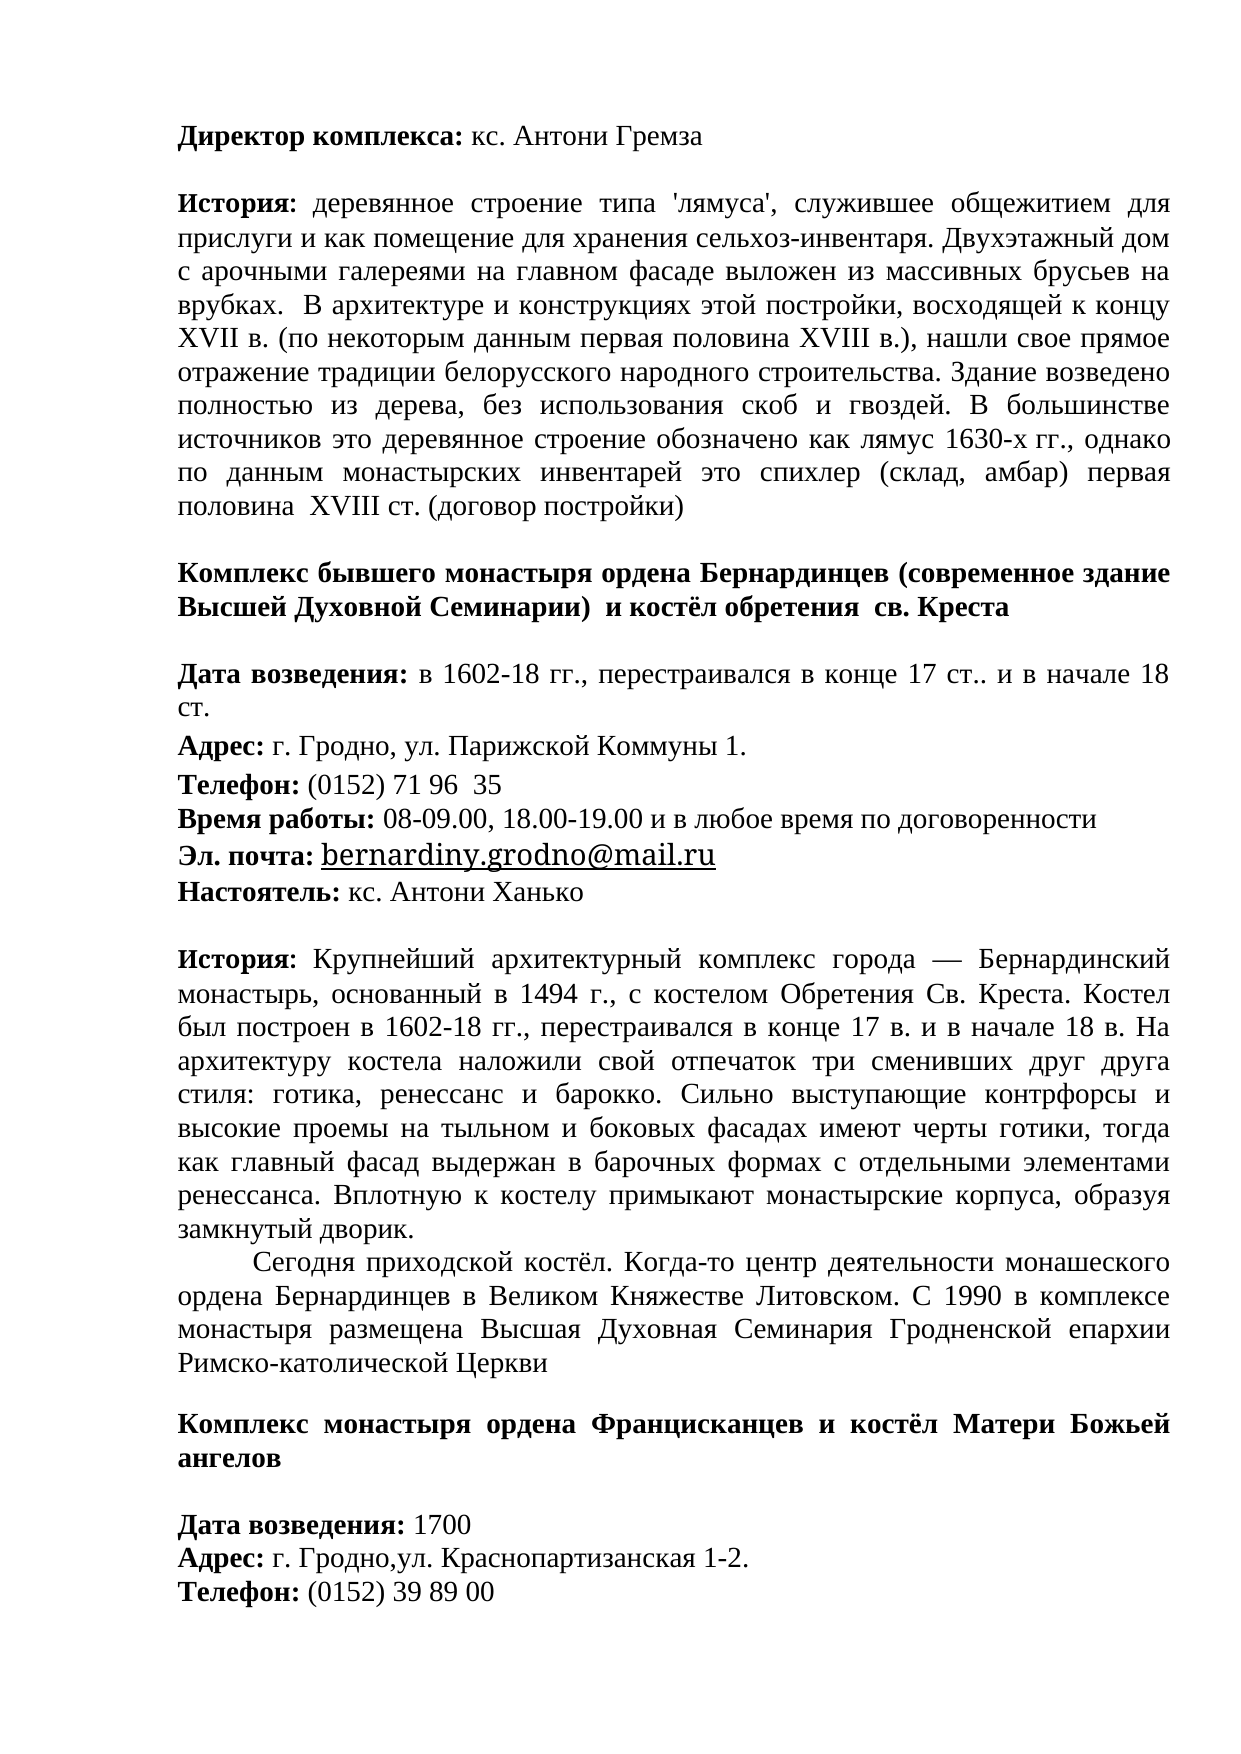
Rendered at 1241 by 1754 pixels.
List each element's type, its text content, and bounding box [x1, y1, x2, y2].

text Время работы: 08-09.00, 18.00-19.00 и в любое время по договоренности [177, 801, 1171, 834]
text Комплекс бывшего монастыря ордена Бернардинцев (современное здание Высшей Духовной Семинарии) и костёл обретения св. Креста [177, 555, 1171, 622]
text Дата возведения: в 1602-18 гг., перестраивался в конце 17 ст.. и в начале 18 ст. [177, 656, 1171, 723]
text Директор комплекса: кс. Антони Гремза [177, 118, 1171, 152]
text Комплекс монастыря ордена Францисканцев и костёл Матери Божьей ангелов [177, 1406, 1171, 1473]
text Телефон: (0152) 71 96 35 [177, 767, 1171, 801]
text Адрес: г. Гродно, ул. Парижской Коммуны 1. [177, 728, 1171, 762]
text Дата возведения: 1700 [177, 1507, 1171, 1541]
text Адрес: г. Гродно,ул. Краснопартизанская 1-2. [177, 1541, 1171, 1574]
text История: деревянное строение типа 'лямуса', служившее общежитием для прислуги и как помещение для хранения сельхоз-инвентаря. Двухэтажный дом с арочными галереями на главном фасаде выложен из массивных брусьев на врубках. В архитектуре и конструкциях этой постройки, восходящей к концу XVII в. (по некоторым данным первая половина XVIII в.), нашли свое прямое отражение традиции белорусского народного строительства. Здание возведено полностью из дерева, без использования скоб и гвоздей. В большинстве источников это деревянное строение обозначено как лямус 1630-х гг., однако по данным монастырских инвентарей это спихлер (склад, амбар) первая половина XVIII ст. (договор постройки) [177, 185, 1171, 522]
text Эл. почта: bernardiny.grodno@mail.ru [177, 834, 1171, 874]
text История: Крупнейший архитектурный комплекс города — Бернардинский монастырь, основанный в 1494 г., с костелом Обретения Св. Креста. Костел был построен в 1602-18 гг., перестраивался в конце 17 в. и в начале 18 в. На архитектуру костела наложили свой отпечаток три сменивших друг друга стиля: готика, ренессанс и барокко. Сильно выступающие контрфорсы и высокие проемы на тыльном и боковых фасадах имеют черты готики, тогда как главный фасад выдержан в барочных формах с отдельными элементами ренессанса. Вплотную к костелу примыкают монастырские корпуса, образуя замкнутый дворик. [177, 941, 1171, 1244]
text Настоятель: кс. Антони Ханько [177, 874, 1171, 908]
text Телефон: (0152) 39 89 00 [177, 1574, 1171, 1608]
text Сегодня приходской костёл. Когда-то центр деятельности монашеского ордена Бернардинцев в Великом Княжестве Литовском. С 1990 в комплексе монастыря размещена Высшая Духовная Семинария Гродненской епархии Римско-католической Церкви [177, 1244, 1171, 1378]
